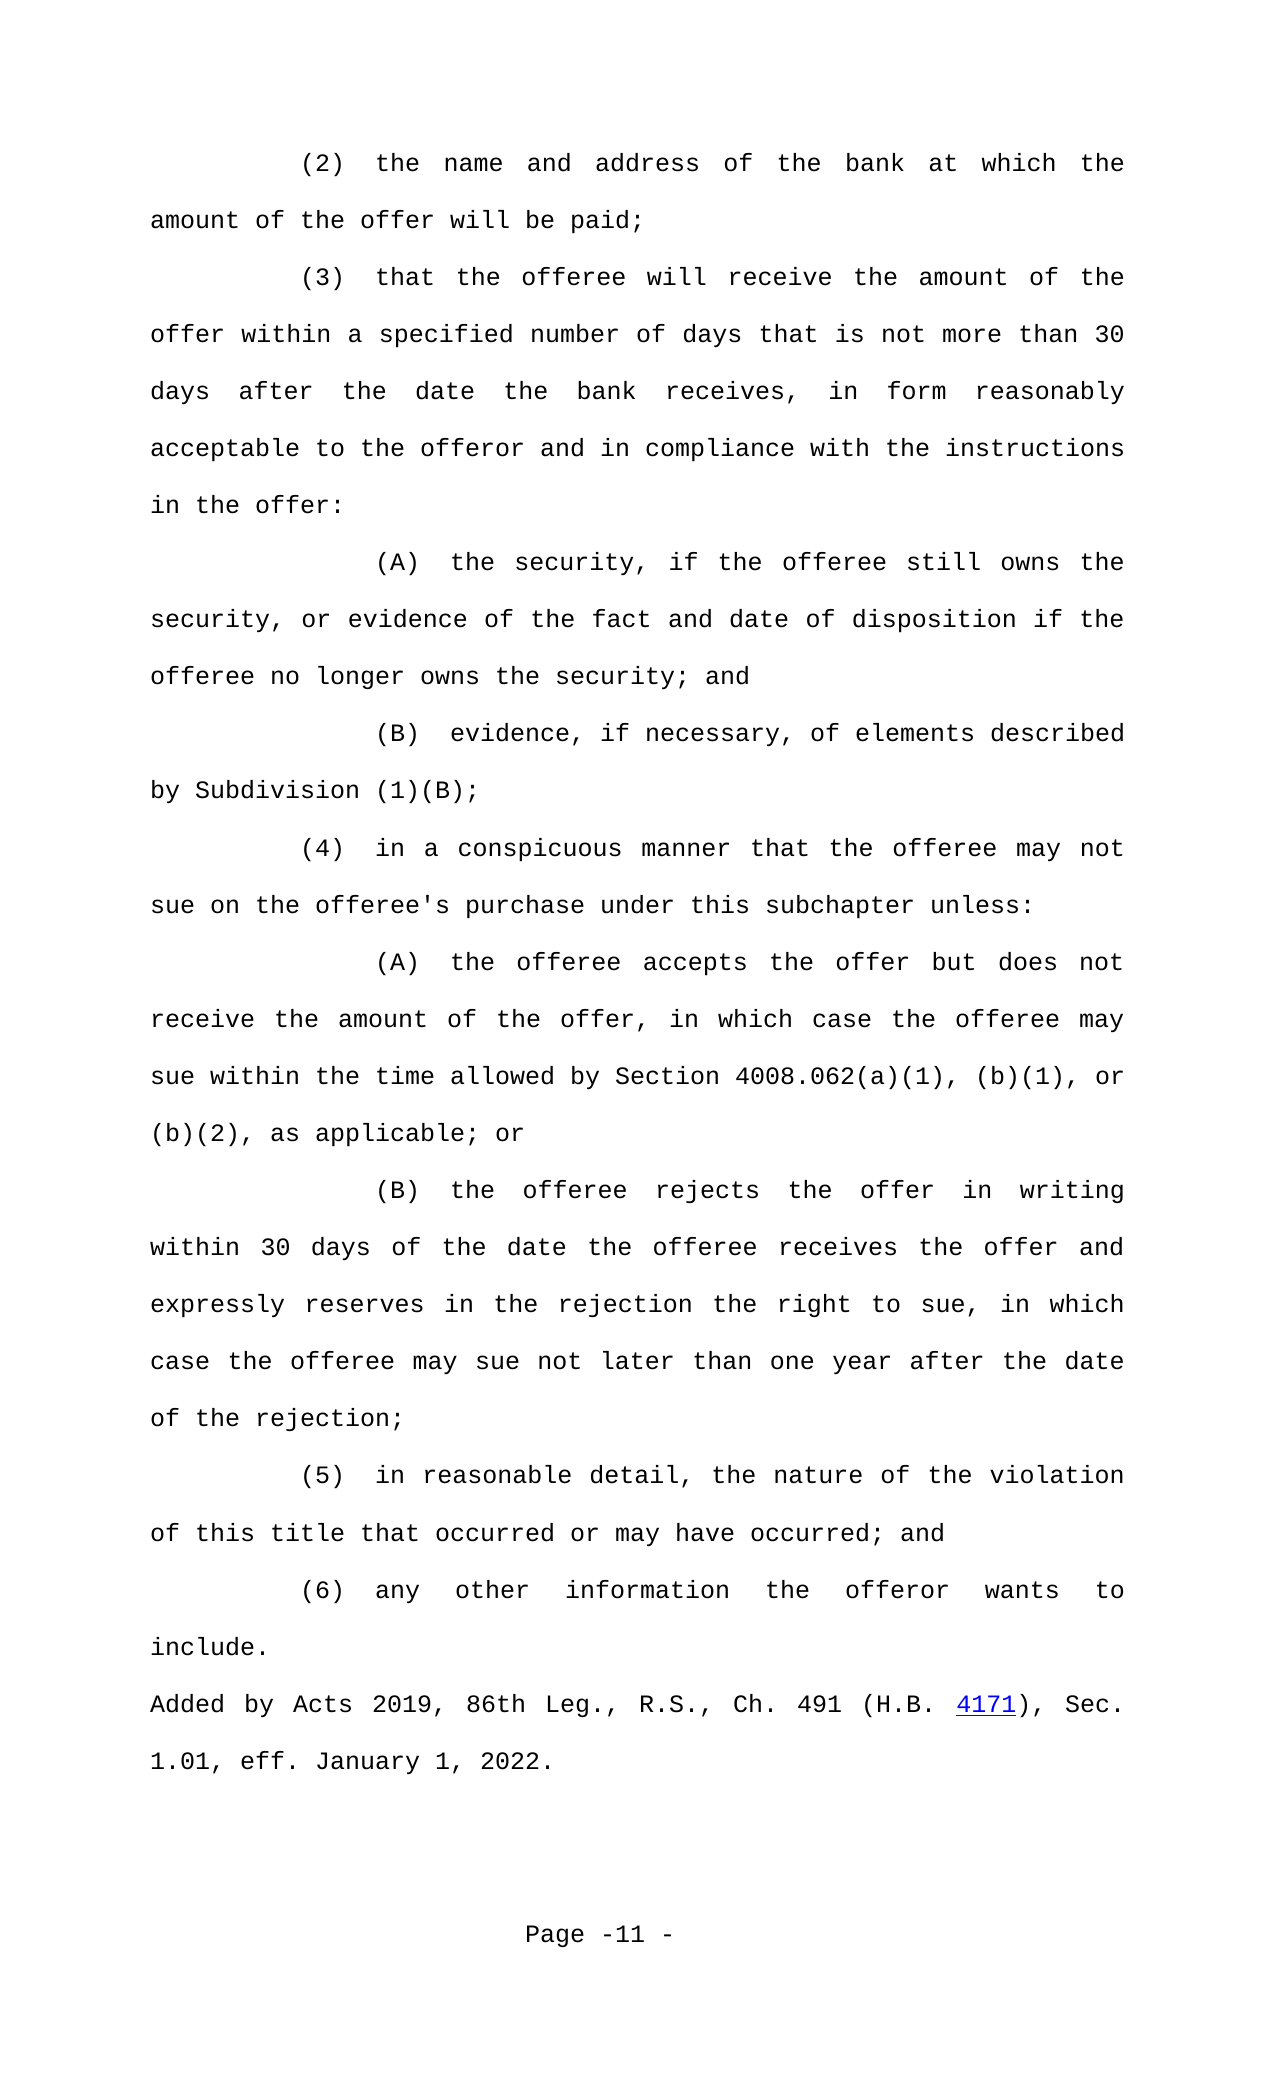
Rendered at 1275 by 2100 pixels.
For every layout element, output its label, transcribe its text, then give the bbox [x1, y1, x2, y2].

text Added by Acts 2019, 86th Leg., R.S., Ch. 491 (H.B. 4171), Sec. 1.01, eff. January 1, 2022. [150, 1691, 1125, 1777]
text (B) the offeree rejects the offer in writing within 30 days of the date the offeree receives the offer and expressly reserves in the rejection the right to sue, in which case the offeree may sue not later than one year after the date of the rejection; [150, 1177, 1125, 1434]
text (3) that the offeree will receive the amount of the offer within a specified number of days that is not more than 30 days after the date the bank receives, in form reasonably acceptable to the offeror and in compliance with the instructions in the offer: [150, 264, 1125, 521]
text (2) the name and address of the bank at which the amount of the offer will be paid; [150, 150, 1125, 236]
text (A) the offeree accepts the offer but does not receive the amount of the offer, in which case the offeree may sue within the time allowed by Section 4008.062(a)(1), (b)(1), or (b)(2), as applicable; or [150, 949, 1125, 1149]
text (A) the security, if the offeree still owns the security, or evidence of the fact and date of disposition if the offeree no longer owns the security; and [150, 549, 1125, 692]
text (4) in a conspicuous manner that the offeree may not sue on the offeree's purchase under this subchapter unless: [150, 835, 1125, 921]
text (5) in reasonable detail, the nature of the violation of this title that occurred or may have occurred; and [150, 1463, 1125, 1548]
text (B) evidence, if necessary, of elements described by Subdivision (1)(B); [150, 721, 1125, 806]
text (6) any other information the offeror wants to include. [150, 1577, 1125, 1663]
